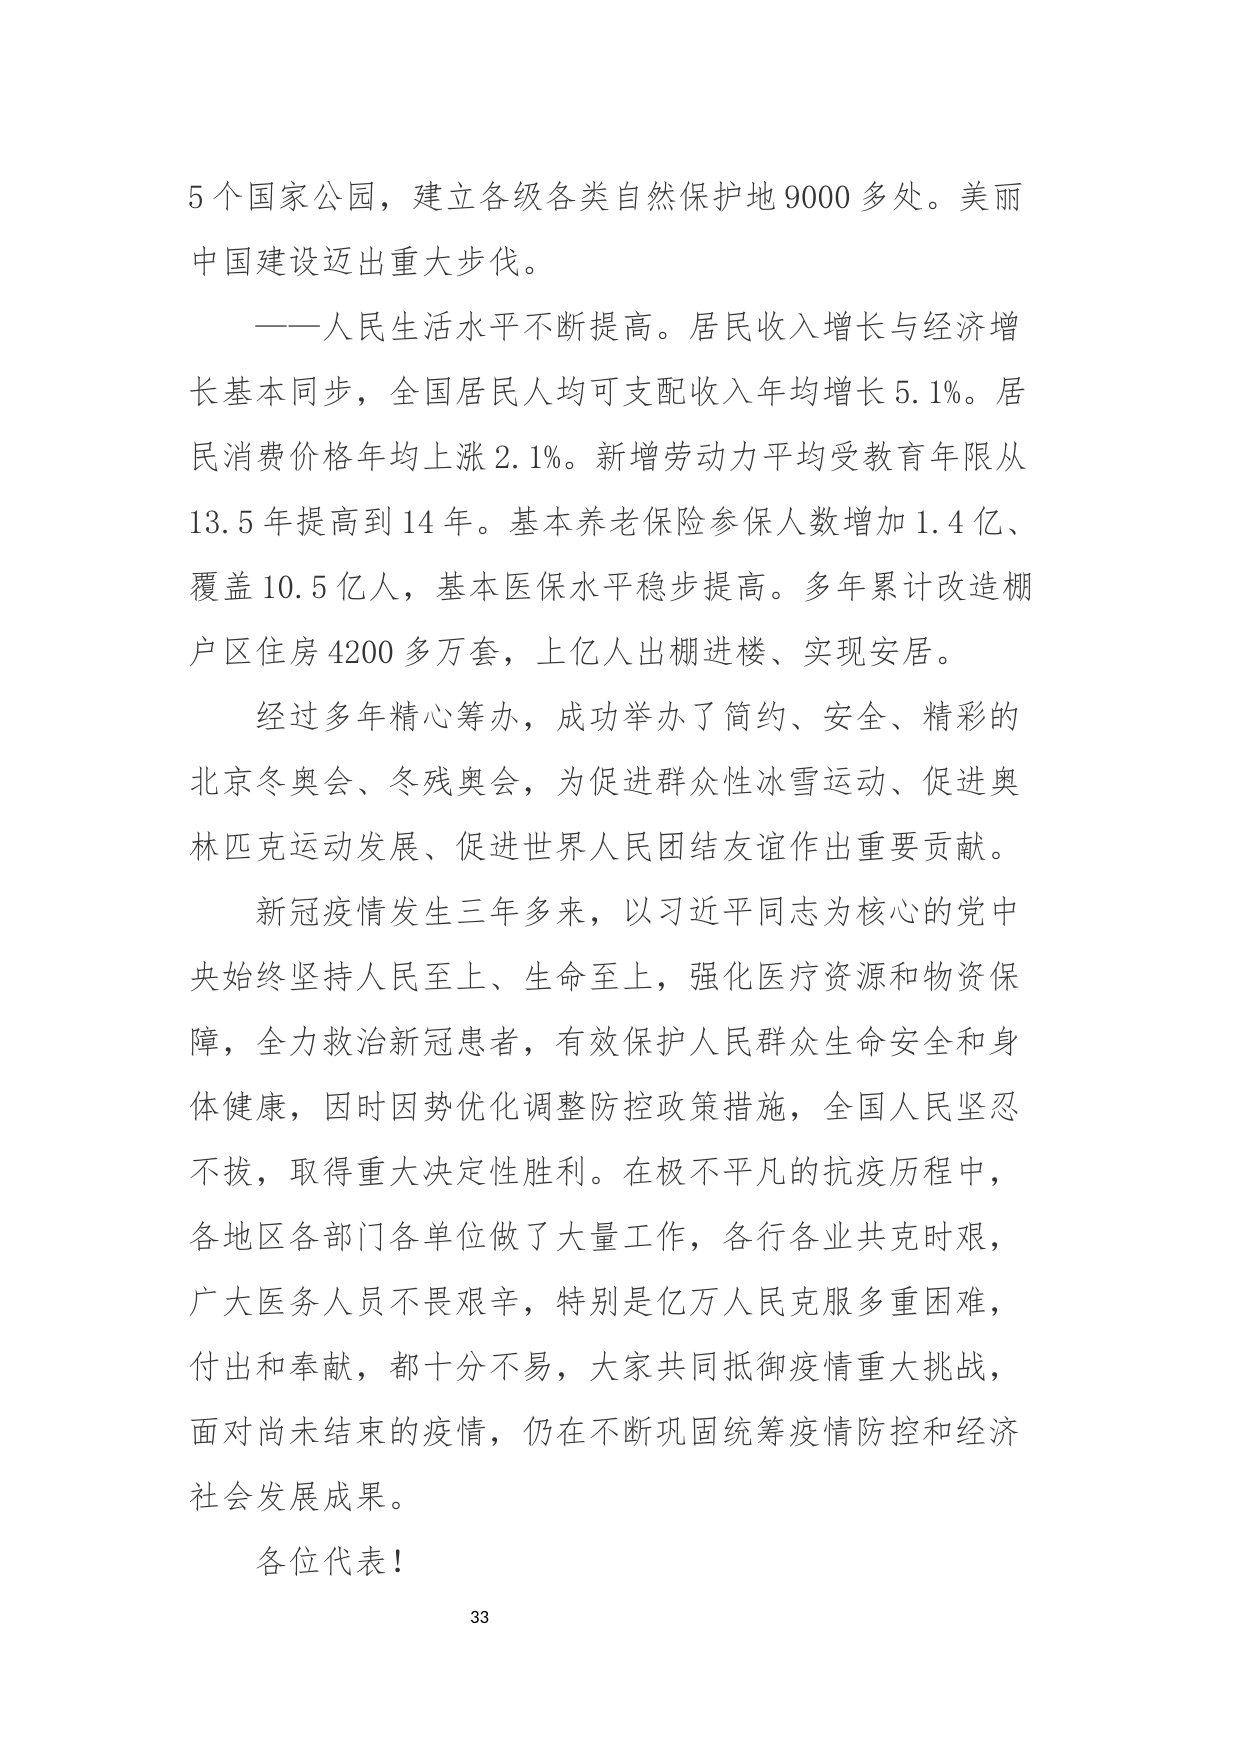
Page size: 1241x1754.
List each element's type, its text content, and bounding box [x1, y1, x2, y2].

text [187, 162, 1053, 292]
text 经过多年精心筹办，成功举办了简约、安全、精彩的北京冬奥会、冬残奥会，为促进群众性冰雪运动、促进奥林匹克运动发展、促进世界人民团结友谊作出重要贡献。 [187, 682, 1053, 877]
text 新冠疫情发生三年多来，以习近平同志为核心的党中央始终坚持人民至上、生命至上，强化医疗资源和物资保障，全力救治新冠患者，有效保护人民群众生命安全和身体健康，因时因势优化调整防控政策措施，全国人民坚忍不拔，取得重大决定性胜利。在极不平凡的抗疫历程中，各地区各部门各单位做了大量工作，各行各业共克时艰，广大医务人员不畏艰辛，特别是亿万人民克服多重困难，付出和奉献，都十分不易，大家共同抵御疫情重大挑战，面对尚未结束的疫情，仍在不断巩固统筹疫情防控和经济社会发展成果。 [187, 877, 1053, 1527]
text ——人民生活水平不断提高。居民收入增长与经济增长基本同步，全国居民人均可支配收入年均增长5.1%。居民消费价格年均上涨2.1%。新增劳动力平均受教育年限从13.5年提高到14年。基本养老保险参保人数增加1.4亿、覆盖10.5亿人，基本医保水平稳步提高。多年累计改造棚户区住房4200多万套，上亿人出棚进楼、实现安居。 [187, 292, 1053, 682]
text 各位代表！ [187, 1527, 1053, 1592]
